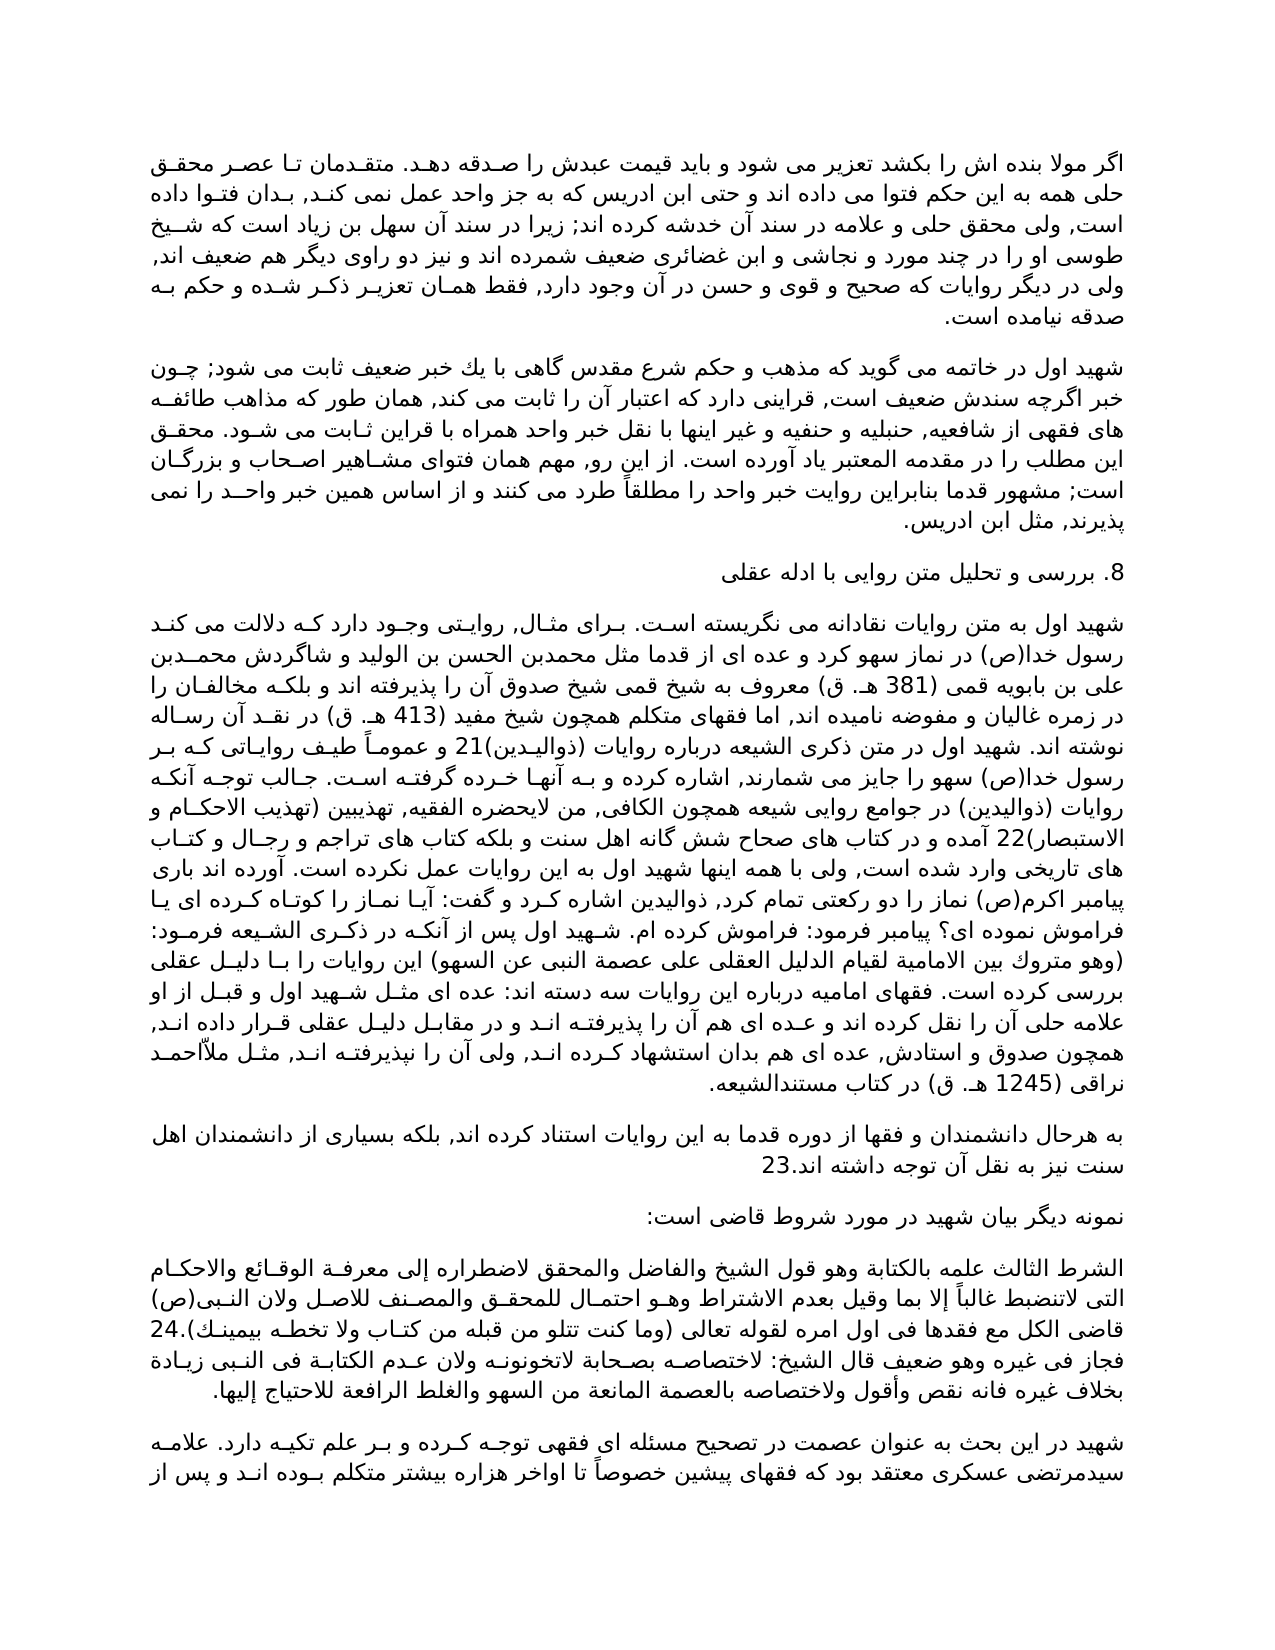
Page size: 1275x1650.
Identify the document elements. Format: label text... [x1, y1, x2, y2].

text الشرط الثالث علمه بالكتابة وهو قول الشيخ والفاضل والمحقق لاضطراره إلى معرفة الوقائع والاحكام التى لاتنضبط غالباً إلا بما وقيل بعدم الاشتراط وهو احتمال للمحقق والمصنف للاصل ولان النبى(ص) قاضى الكل مع فقدها فى اول امره لقوله تعالى (وما كنت تتلو من قبله من كتاب ولا تخطه بيمينك).24 فجاز فى غيره وهو ضعيف قال الشيخ: لاختصاصه بصحابة لاتخونونه ولان عدم الكتابة فى النبى زيادة بخلاف غيره فانه نقص وأقول ولاختصاصه بالعصمة المانعة من السهو والغلط الرافعة للاحتياج إليها. [150, 1255, 1125, 1404]
text شهيد اول به متن روايات نقادانه مى نگريسته است. براى مثال, روايتى وجود دارد كه دلالت مى كند رسول خدا(ص) در نماز سهو كرد و عده اى از قدما مثل محمدبن الحسن بن الوليد و شاگردش محمدبن على بن بابويه قمى (381 هـ. ق) معروف به شيخ قمى شيخ صدوق آن را پذيرفته اند و بلكه مخالفان را در زمره غاليان و مفوضه ناميده اند, اما فقهاى متكلم همچون شيخ مفيد (413 هـ. ق) در نقد آن رساله نوشته اند. شهيد اول در متن ذكرى الشيعه درباره روايات (ذواليدين)21 و عموماً طيف رواياتى كه بر رسول خدا(ص) سهو را جايز مى شمارند, اشاره كرده و به آنها خرده گرفته است. جالب توجه آنكه روايات (ذواليدين) در جوامع روايى شيعه همچون الكافى, من لايحضره الفقيه, تهذيبين (تهذيب الاحكام و الاستبصار)22 آمده و در كتاب هاى صحاح شش گانه اهل سنت و بلكه كتاب هاى تراجم و رجال و كتاب هاى تاريخى وارد شده است, ولى با همه اينها شهيد اول به اين روايات عمل نكرده است. آورده اند بارى پيامبر اكرم(ص) نماز را دو ركعتى تمام كرد, ذواليدين اشاره كرد و گفت: آيا نماز را كوتاه كرده اى يا فراموش نموده اى؟ پيامبر فرمود: فراموش كرده ام. شهيد اول پس از آنكه در ذكرى الشيعه فرمود: (وهو متروك بين الامامية لقيام الدليل العقلى على عصمة النبى عن السهو) اين روايات را با دليل عقلى بررسى كرده است. فقهاى اماميه درباره اين روايات سه دسته اند: عده اى مثل شهيد اول و قبل از او علامه حلى آن را نقل كرده اند و عده اى هم آن را پذيرفته اند و در مقابل دليل عقلى قرار داده اند, همچون صدوق و استادش, عده اى هم بدان استشهاد كرده اند, ولى آن را نپذيرفته اند, مثل ملاّاحمد نراقى (1245 هـ. ق) در كتاب مستندالشيعه. [150, 611, 1125, 1097]
text اگر مولا بنده اش را بكشد تعزير مى شود و بايد قيمت عبدش را صدقه دهد. متقدمان تا عصر محقق حلى همه به اين حكم فتوا مى داده اند و حتى ابن ادريس كه به جز واحد عمل نمى كند, بدان فتوا داده است, ولى محقق حلى و علامه در سند آن خدشه كرده اند; زيرا در سند آن سهل بن زياد است كه شيخ طوسى او را در چند مورد و نجاشى و ابن غضائرى ضعيف شمرده اند و نيز دو راوى ديگر هم ضعيف اند, ولى در ديگر روايات كه صحيح و قوى و حسن در آن وجود دارد, فقط همان تعزير ذكر شده و حكم به صدقه نيامده است. [150, 150, 1125, 330]
text 8. بررسى و تحليل متن روايى با ادله عقلى [150, 559, 1125, 586]
text به هرحال دانشمندان و فقها از دوره قدما به اين روايات استناد كرده اند, بلكه بسيارى از دانشمندان اهل سنت نيز به نقل آن توجه داشته اند.23 [150, 1121, 1125, 1179]
text شهيد اول در خاتمه مى گويد كه مذهب و حكم شرع مقدس گاهى با يك خبر ضعيف ثابت مى شود; چون خبر اگرچه سندش ضعيف است, قراينى دارد كه اعتبار آن را ثابت مى كند, همان طور كه مذاهب طائفه هاى فقهى از شافعيه, حنبليه و حنفيه و غير اينها با نقل خبر واحد همراه با قراين ثابت مى شود. محقق اين مطلب را در مقدمه المعتبر ياد آورده است. از اين رو, مهم همان فتواى مشاهير اصحاب و بزرگان است; مشهور قدما بنابراين روايت خبر واحد را مطلقاً طرد مى كنند و از اساس همين خبر واحد را نمى پذيرند, مثل ابن ادريس. [150, 354, 1125, 534]
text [150, 1429, 1125, 1486]
text نمونه ديگر بيان شهيد در مورد شروط قاضى است: [150, 1203, 1125, 1230]
